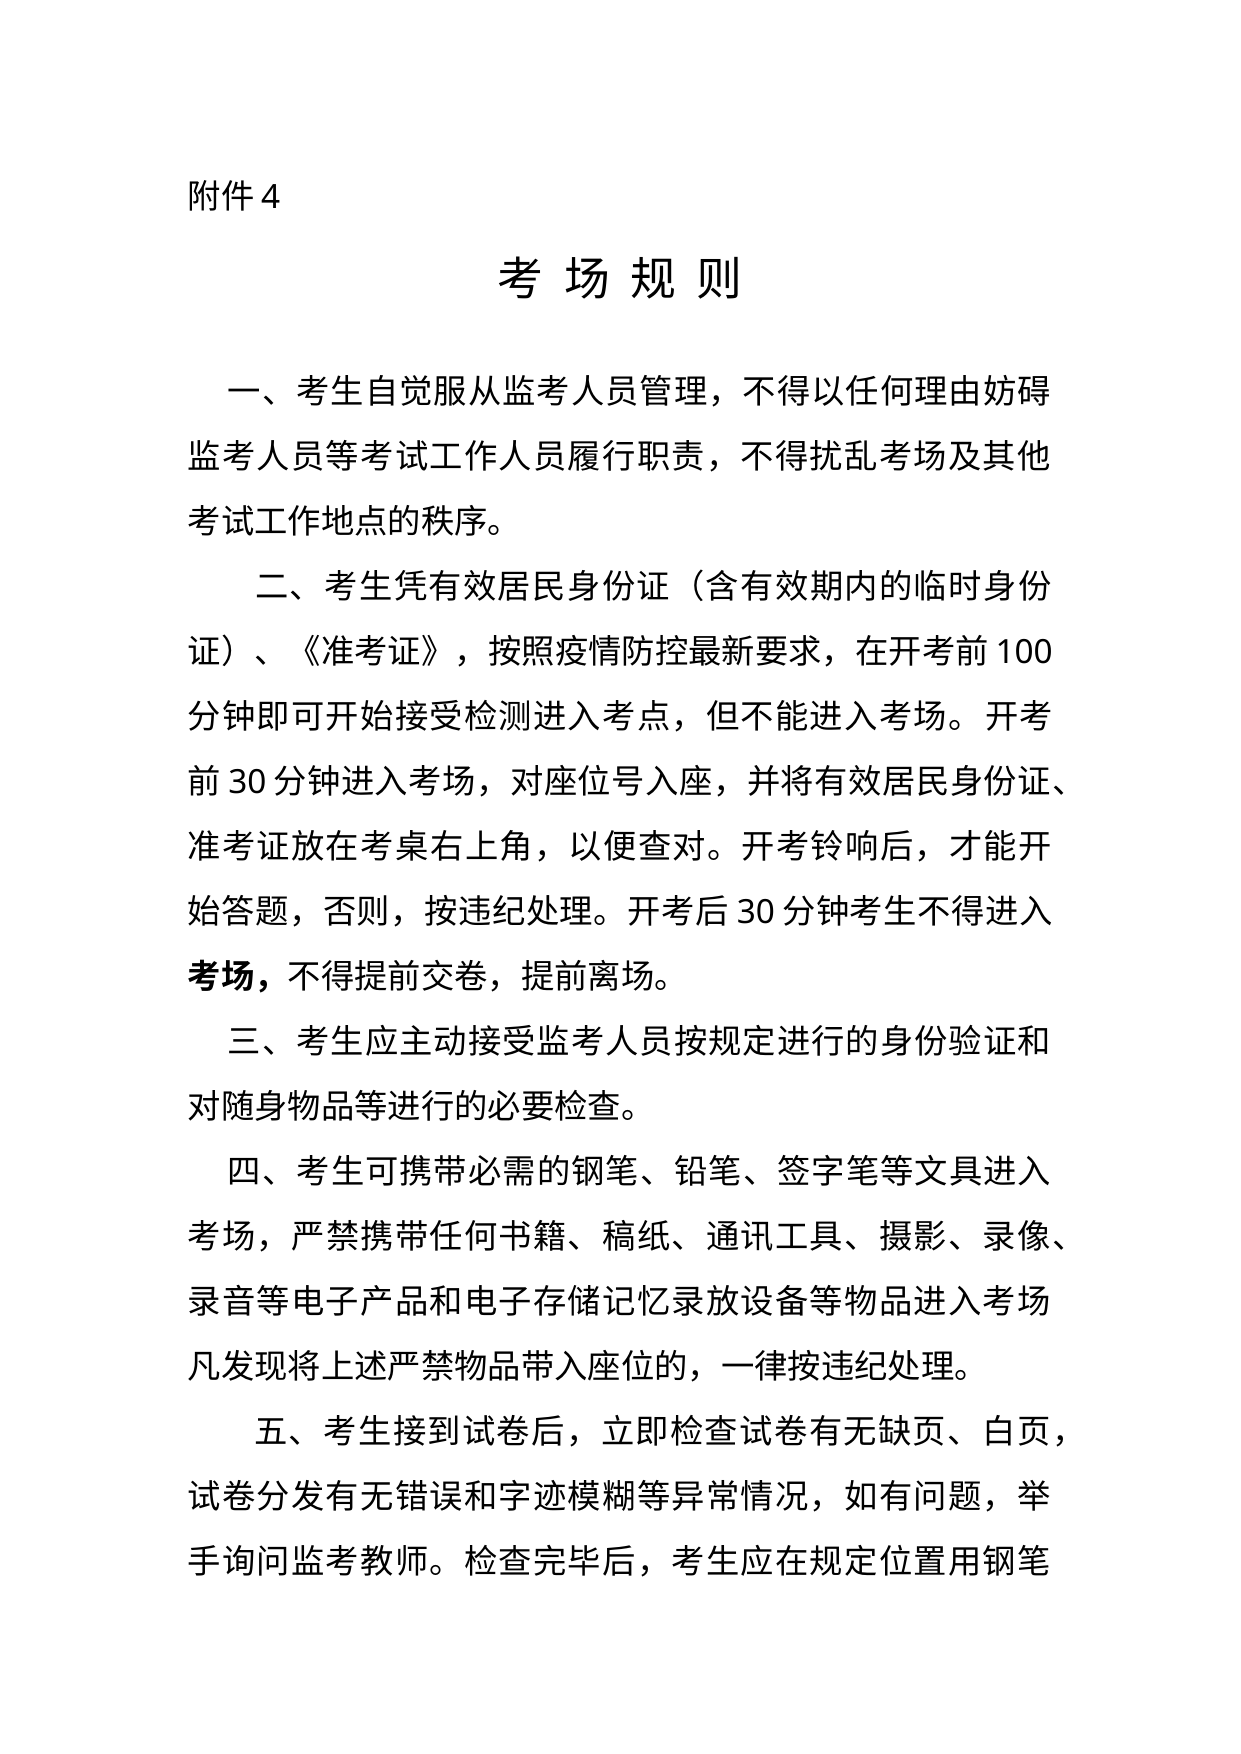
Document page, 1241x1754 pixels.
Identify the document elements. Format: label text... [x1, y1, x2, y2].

text 二、考生凭有效居民身份证（含有效期内的临时身份证）、《准考证》，按照疫情防控最新要求，在开考前100分钟即可开始接受检测进入考点，但不能进入考场。开考前30分钟进入考场，对座位号入座，并将有效居民身份证、准考证放在考桌右上角，以便查对。开考铃响后，才能开始答题，否则，按违纪处理。开考后30分钟考生不得进入考场，不得提前交卷，提前离场。 [187, 552, 1053, 1007]
text 考 场 规 则 [187, 227, 1053, 324]
text 四、考生可携带必需的钢笔、铅笔、签字笔等文具进入考场，严禁携带任何书籍、稿纸、通讯工具、摄影、录像、录音等电子产品和电子存储记忆录放设备等物品进入考场。凡发现将上述严禁物品带入座位的，一律按违纪处理。 [187, 1137, 1053, 1397]
text 三、考生应主动接受监考人员按规定进行的身份验证和对随身物品等进行的必要检查。 [187, 1007, 1053, 1137]
text 附件4 [187, 162, 1053, 227]
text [187, 1397, 1053, 1592]
text 一、考生自觉服从监考人员管理，不得以任何理由妨碍监考人员等考试工作人员履行职责，不得扰乱考场及其他考试工作地点的秩序。 [187, 357, 1053, 552]
